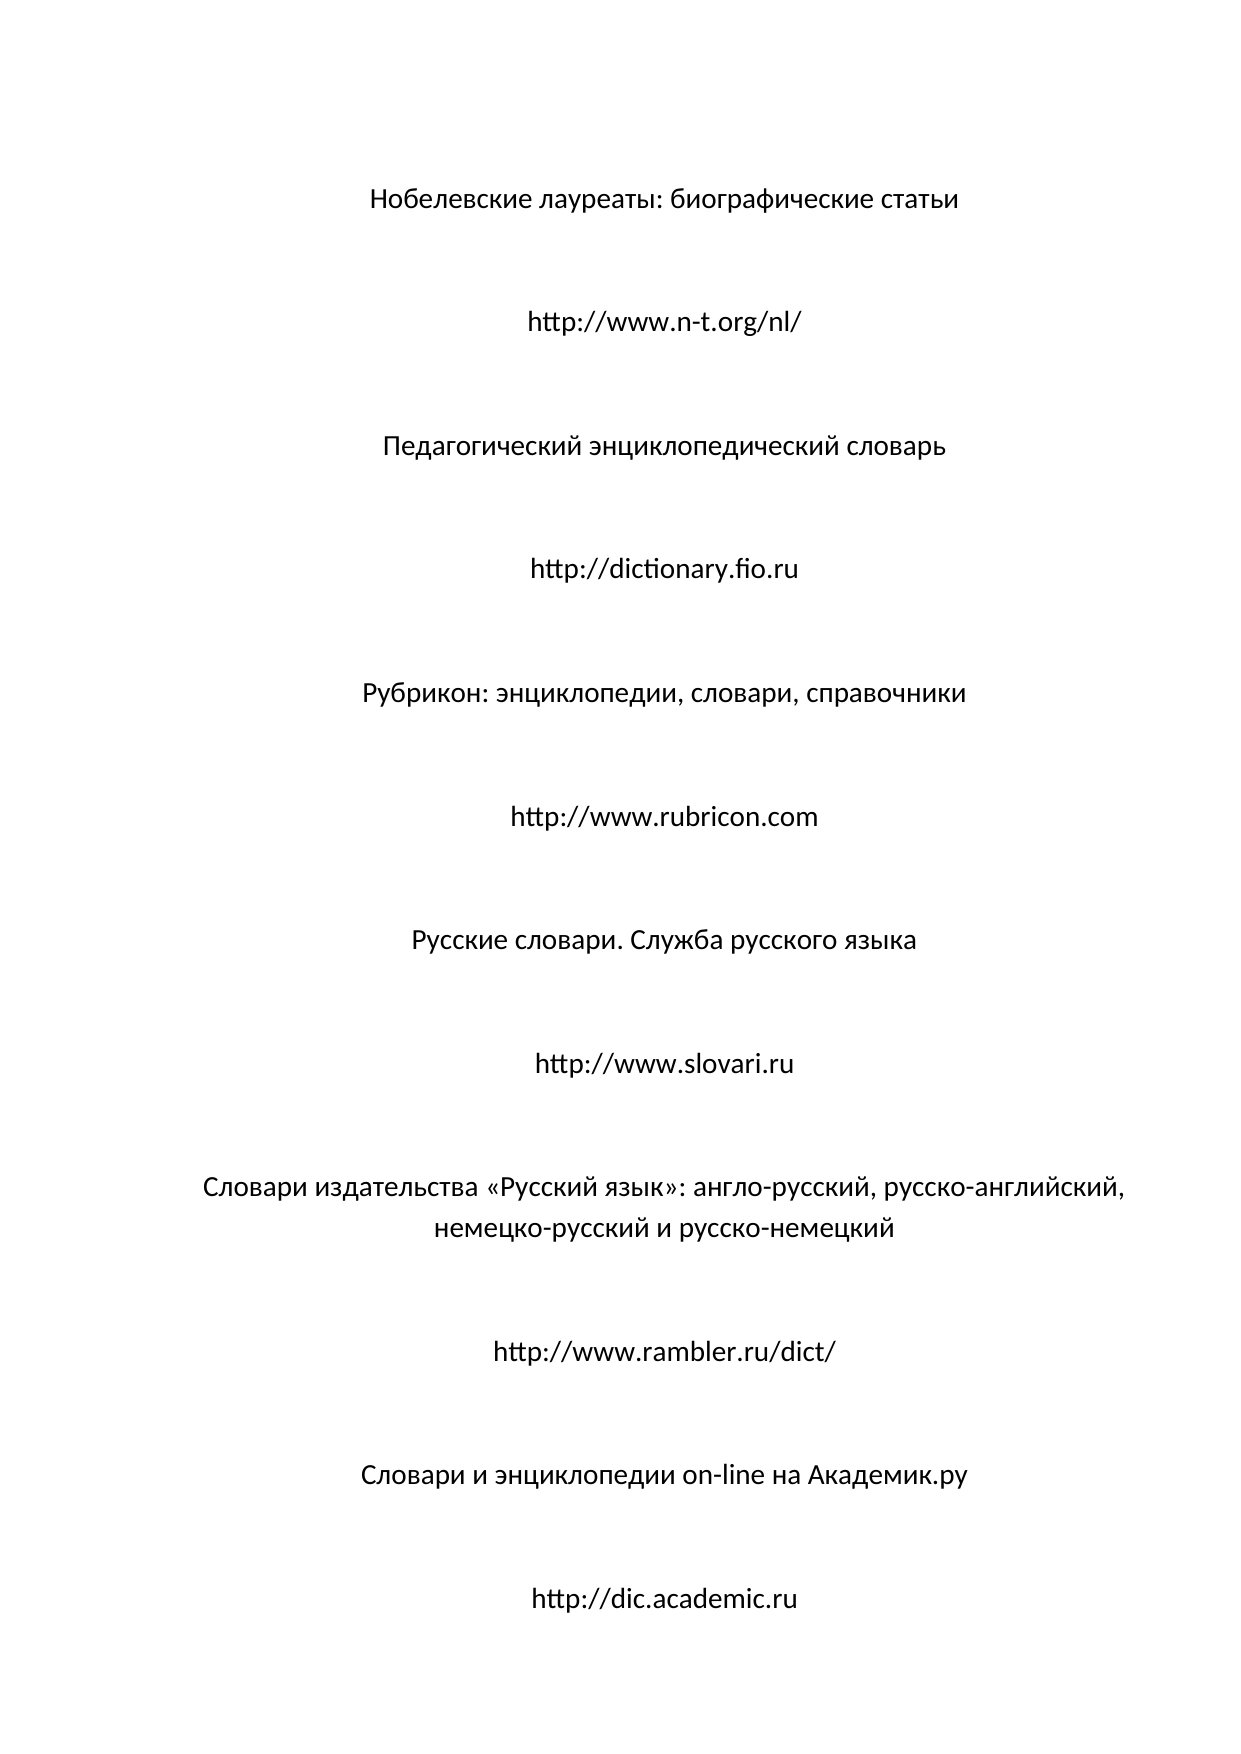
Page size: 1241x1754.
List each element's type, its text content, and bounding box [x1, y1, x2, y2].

text http://www.slovari.ru [177, 1045, 1152, 1080]
text Педагогический энциклопедический словарь [177, 427, 1152, 463]
text http://www.rambler.ru/dict/ [177, 1333, 1152, 1368]
text http://dictionary.fio.ru [177, 551, 1152, 586]
text Словари и энциклопедии on-line на Академик.ру [177, 1456, 1152, 1492]
text Словари издательства «Русский язык»: англо-русский, русско-английский, немецко-русский и русско-немецкий [177, 1168, 1152, 1245]
text Нобелевские лауреаты: биографические статьи [177, 180, 1152, 216]
text http://www.rubricon.com [177, 798, 1152, 833]
text http://www.n-t.org/nl/ [177, 303, 1152, 339]
text http://dic.academic.ru [177, 1580, 1152, 1615]
text Русские словари. Служба русского языка [177, 921, 1152, 957]
text Рубрикон: энциклопедии, словари, справочники [177, 674, 1152, 710]
